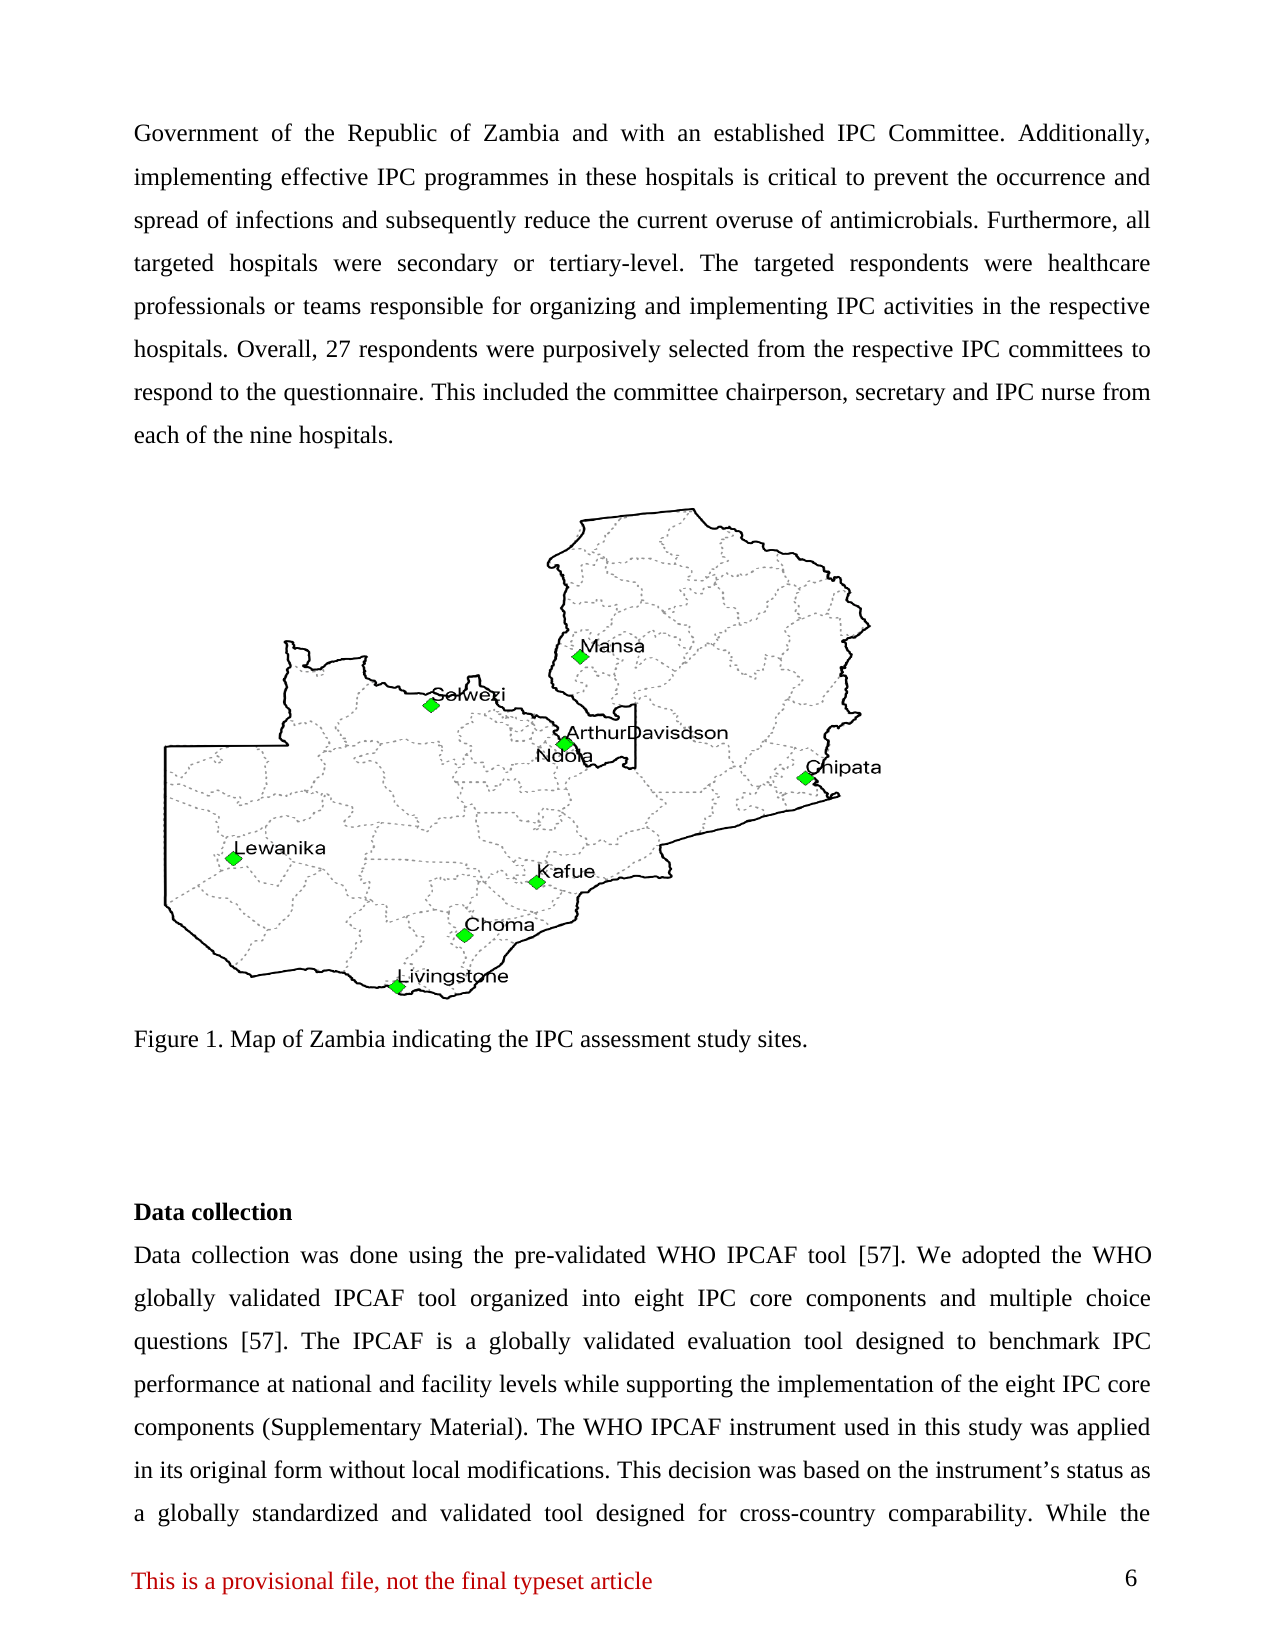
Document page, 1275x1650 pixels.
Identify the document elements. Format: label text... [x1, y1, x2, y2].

picture [133, 506, 886, 1000]
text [133, 1240, 1152, 1527]
text Figure 1. Map of Zambia indicating the IPC assessment study sites. [133, 1024, 1152, 1053]
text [133, 118, 1152, 449]
text Data collection [133, 1197, 1152, 1225]
